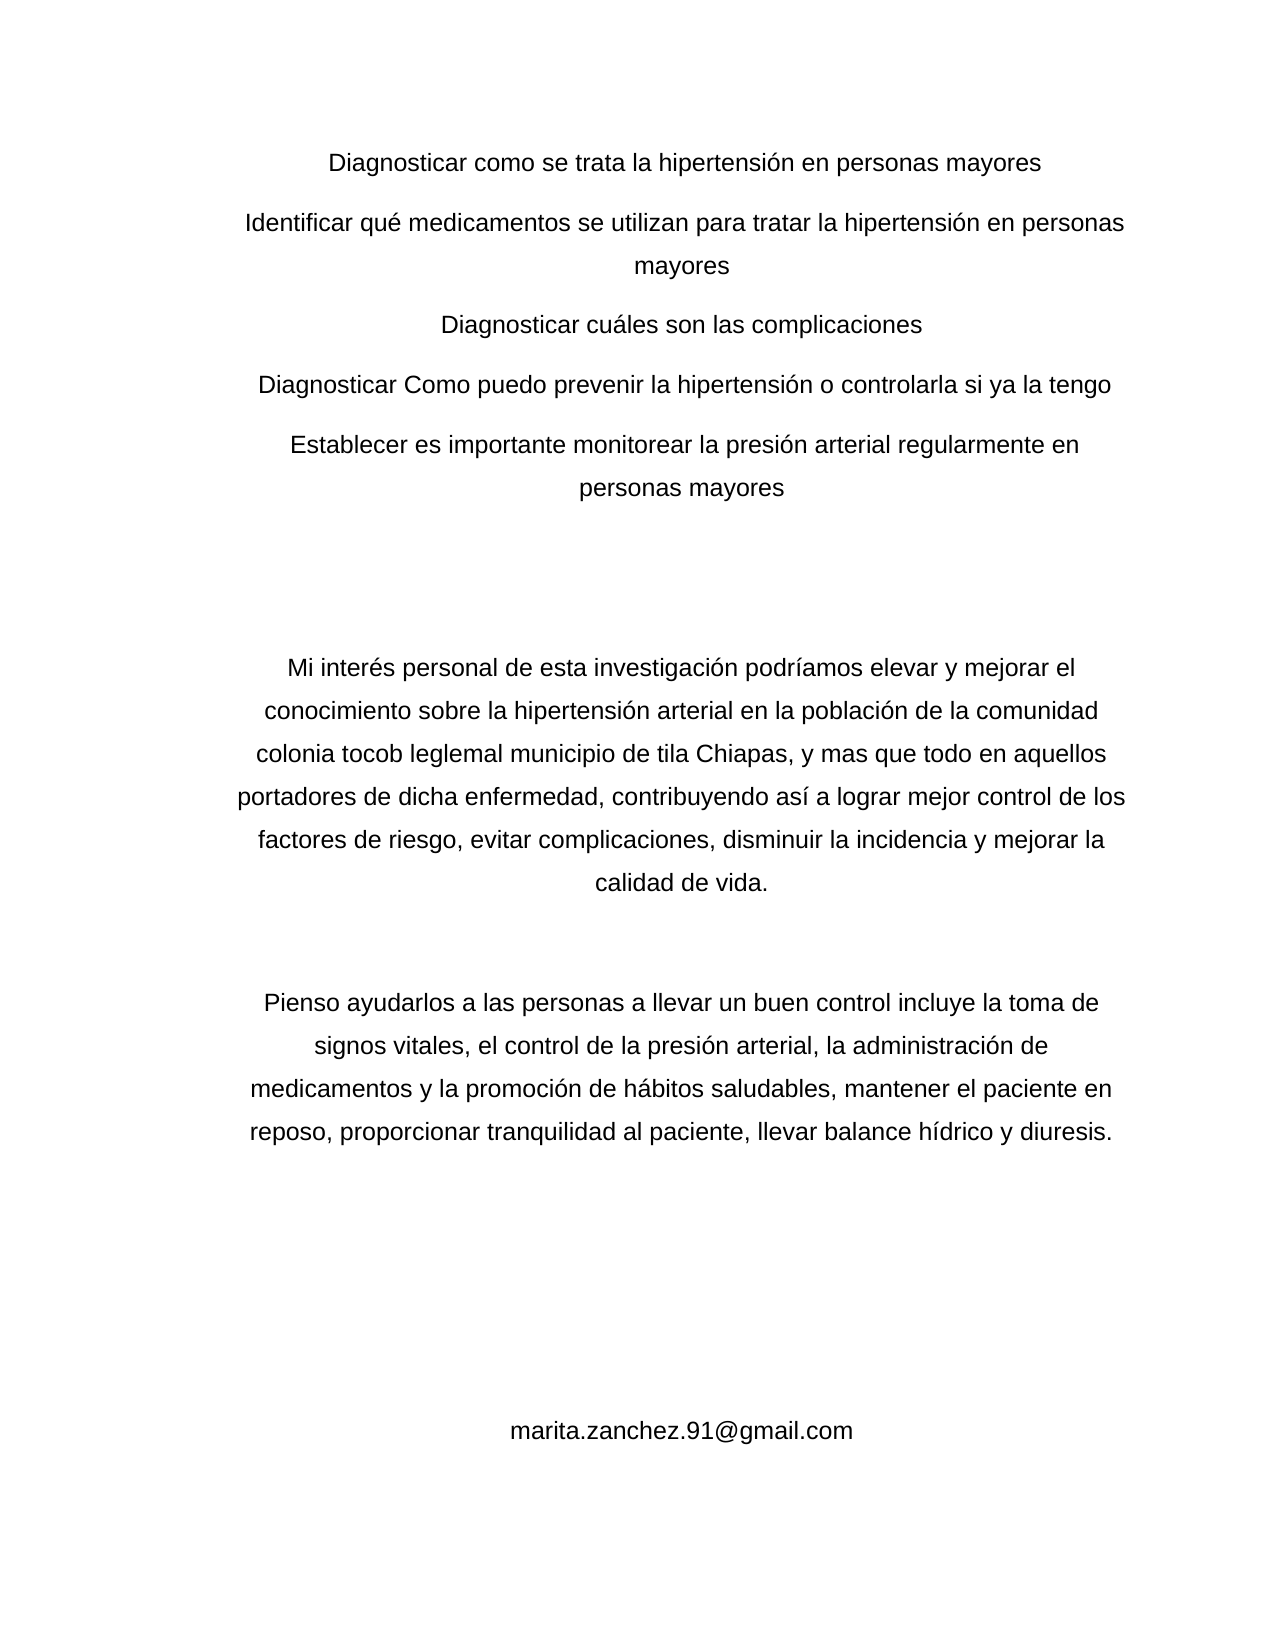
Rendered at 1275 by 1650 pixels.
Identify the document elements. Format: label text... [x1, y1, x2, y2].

text Diagnosticar como se trata la hipertensión en personas mayores [236, 148, 1127, 176]
text Diagnosticar cuáles son las complicaciones [236, 310, 1127, 339]
text Identificar qué medicamentos se utilizan para tratar la hipertensión en personas mayores [236, 207, 1127, 279]
text Pienso ayudarlos a las personas a llevar un buen control incluye la toma de signos vitales, el control de la presión arterial, la administración de medicamentos y la promoción de hábitos saludables, mantener el paciente en reposo, proporcionar tranquilidad al paciente, llevar balance hídrico y diuresis. [236, 988, 1127, 1146]
text marita.zanchez.91@gmail.com [236, 1416, 1127, 1445]
text Diagnosticar Como puedo prevenir la hipertensión o controlarla si ya la tengo [236, 370, 1127, 399]
text Establecer es importante monitorear la presión arterial regularmente en personas mayores [236, 430, 1127, 502]
text Mi interés personal de esta investigación podríamos elevar y mejorar el conocimiento sobre la hipertensión arterial en la población de la comunidad colonia tocob leglemal municipio de tila Chiapas, y mas que todo en aquellos portadores de dicha enfermedad, contribuyendo así a lograr mejor control de los factores de riesgo, evitar complicaciones, disminuir la incidencia y mejorar la calidad de vida. [236, 652, 1127, 897]
